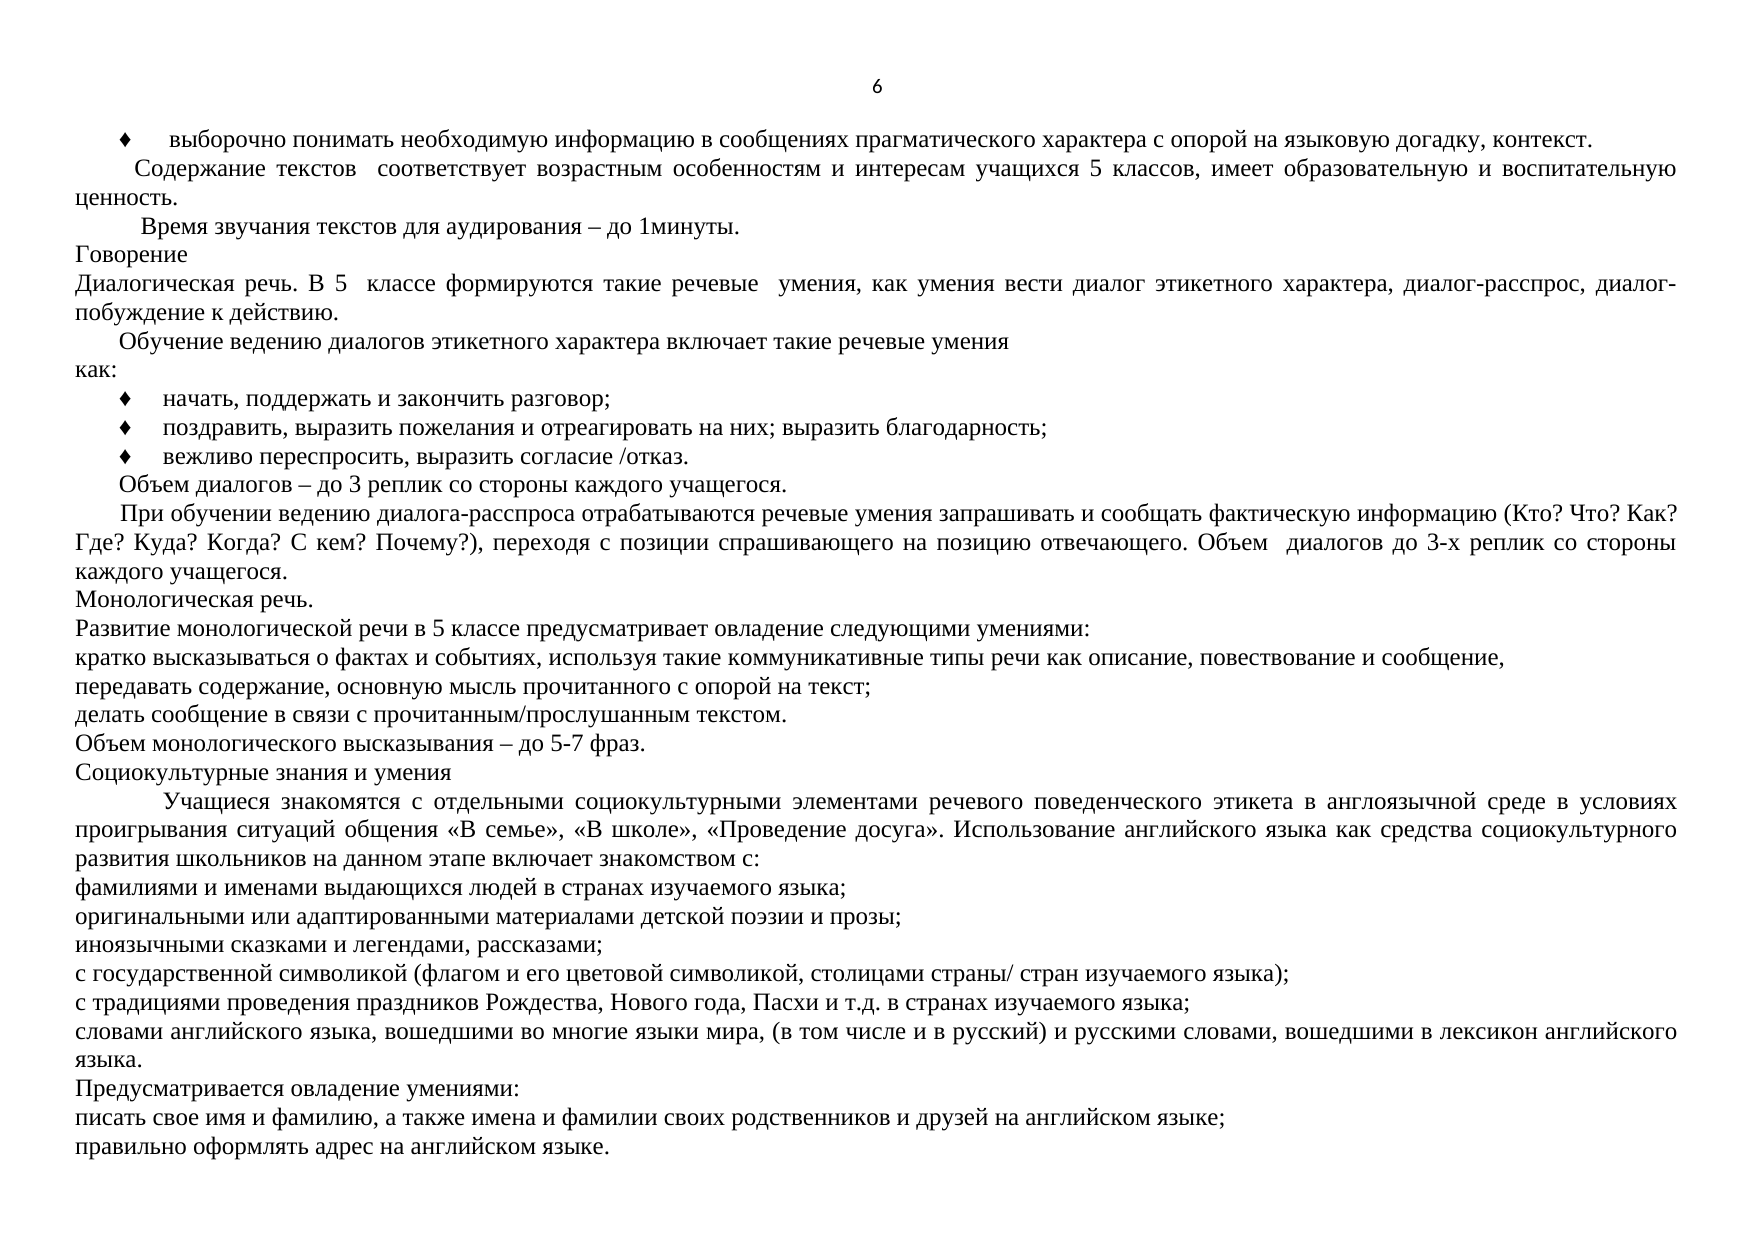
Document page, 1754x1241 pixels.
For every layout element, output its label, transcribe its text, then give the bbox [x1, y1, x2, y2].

text Развитие монологической речи в 5 классе предусматривает овладение следующими умениями: [75, 613, 1679, 642]
text Объем монологического высказывания – до 5-7 фраз. [75, 728, 1679, 757]
text кратко высказываться о фактах и событиях, используя такие коммуникативные типы речи как описание, повествование и сообщение, [75, 642, 1679, 671]
text ♦ начать, поддержать и закончить разговор; [75, 383, 1679, 412]
text Диалогическая речь. В 5 классе формируются такие речевые умения, как умения вести диалог этикетного характера, диалог-расспрос, диалог-побуждение к действию. [75, 268, 1679, 326]
text иноязычными сказками и легендами, рассказами; [75, 929, 1679, 958]
text Говорение [75, 239, 1679, 268]
text словами английского языка, вошедшими во многие языки мира, (в том числе и в русский) и русскими словами, вошедшими в лексикон английского языка. [75, 1016, 1679, 1073]
text делать сообщение в связи с прочитанным/прослушанным текстом. [75, 699, 1679, 728]
text фамилиями и именами выдающихся людей в странах изучаемого языка; [75, 872, 1679, 901]
text с государственной символикой (флагом и его цветовой символикой, столицами страны/ стран изучаемого языка); [75, 958, 1679, 987]
text ♦ выборочно понимать необходимую информацию в сообщениях прагматического характера с опорой на языковую догадку, контекст. [75, 124, 1679, 153]
text Учащиеся знакомятся с отдельными социокультурными элементами речевого поведенческого этикета в англоязычной среде в условиях проигрывания ситуаций общения «В семье», «В школе», «Проведение досуга». Использование английского языка как средства социокультурного развития школьников на данном этапе включает знакомством с: [75, 786, 1679, 872]
text При обучении ведению диалога-расспроса отрабатываются речевые умения запрашивать и сообщать фактическую информацию (Кто? Что? Как? Где? Куда? Когда? С кем? Почему?), переходя с позиции спрашивающего на позицию отвечающего. Объем диалогов до 3-х реплик со стороны каждого учащегося. [75, 498, 1679, 584]
text передавать содержание, основную мысль прочитанного с опорой на текст; [75, 671, 1679, 699]
text как: [75, 354, 1679, 383]
text ♦ вежливо переспросить, выразить согласие /отказ. [75, 441, 1679, 469]
text правильно оформлять адрес на английском языке. [75, 1131, 1679, 1159]
text Обучение ведению диалогов этикетного характера включает такие речевые умения [75, 326, 1679, 354]
text с традициями проведения праздников Рождества, Нового года, Пасхи и т.д. в странах изучаемого языка; [75, 987, 1679, 1016]
text ♦ поздравить, выразить пожелания и отреагировать на них; выразить благодарность; [75, 412, 1679, 441]
text Время звучания текстов для аудирования – до 1минуты. [75, 211, 1679, 239]
text Монологическая речь. [75, 584, 1679, 613]
text писать свое имя и фамилию, а также имена и фамилии своих родственников и друзей на английском языке; [75, 1102, 1679, 1131]
text Объем диалогов – до 3 реплик со стороны каждого учащегося. [75, 469, 1679, 498]
text Содержание текстов соответствует возрастным особенностям и интересам учащихся 5 классов, имеет образовательную и воспитательную ценность. [75, 153, 1679, 211]
text Социокультурные знания и умения [75, 757, 1679, 786]
text Предусматривается овладение умениями: [75, 1073, 1679, 1102]
text оригинальными или адаптированными материалами детской поэзии и прозы; [75, 901, 1679, 929]
